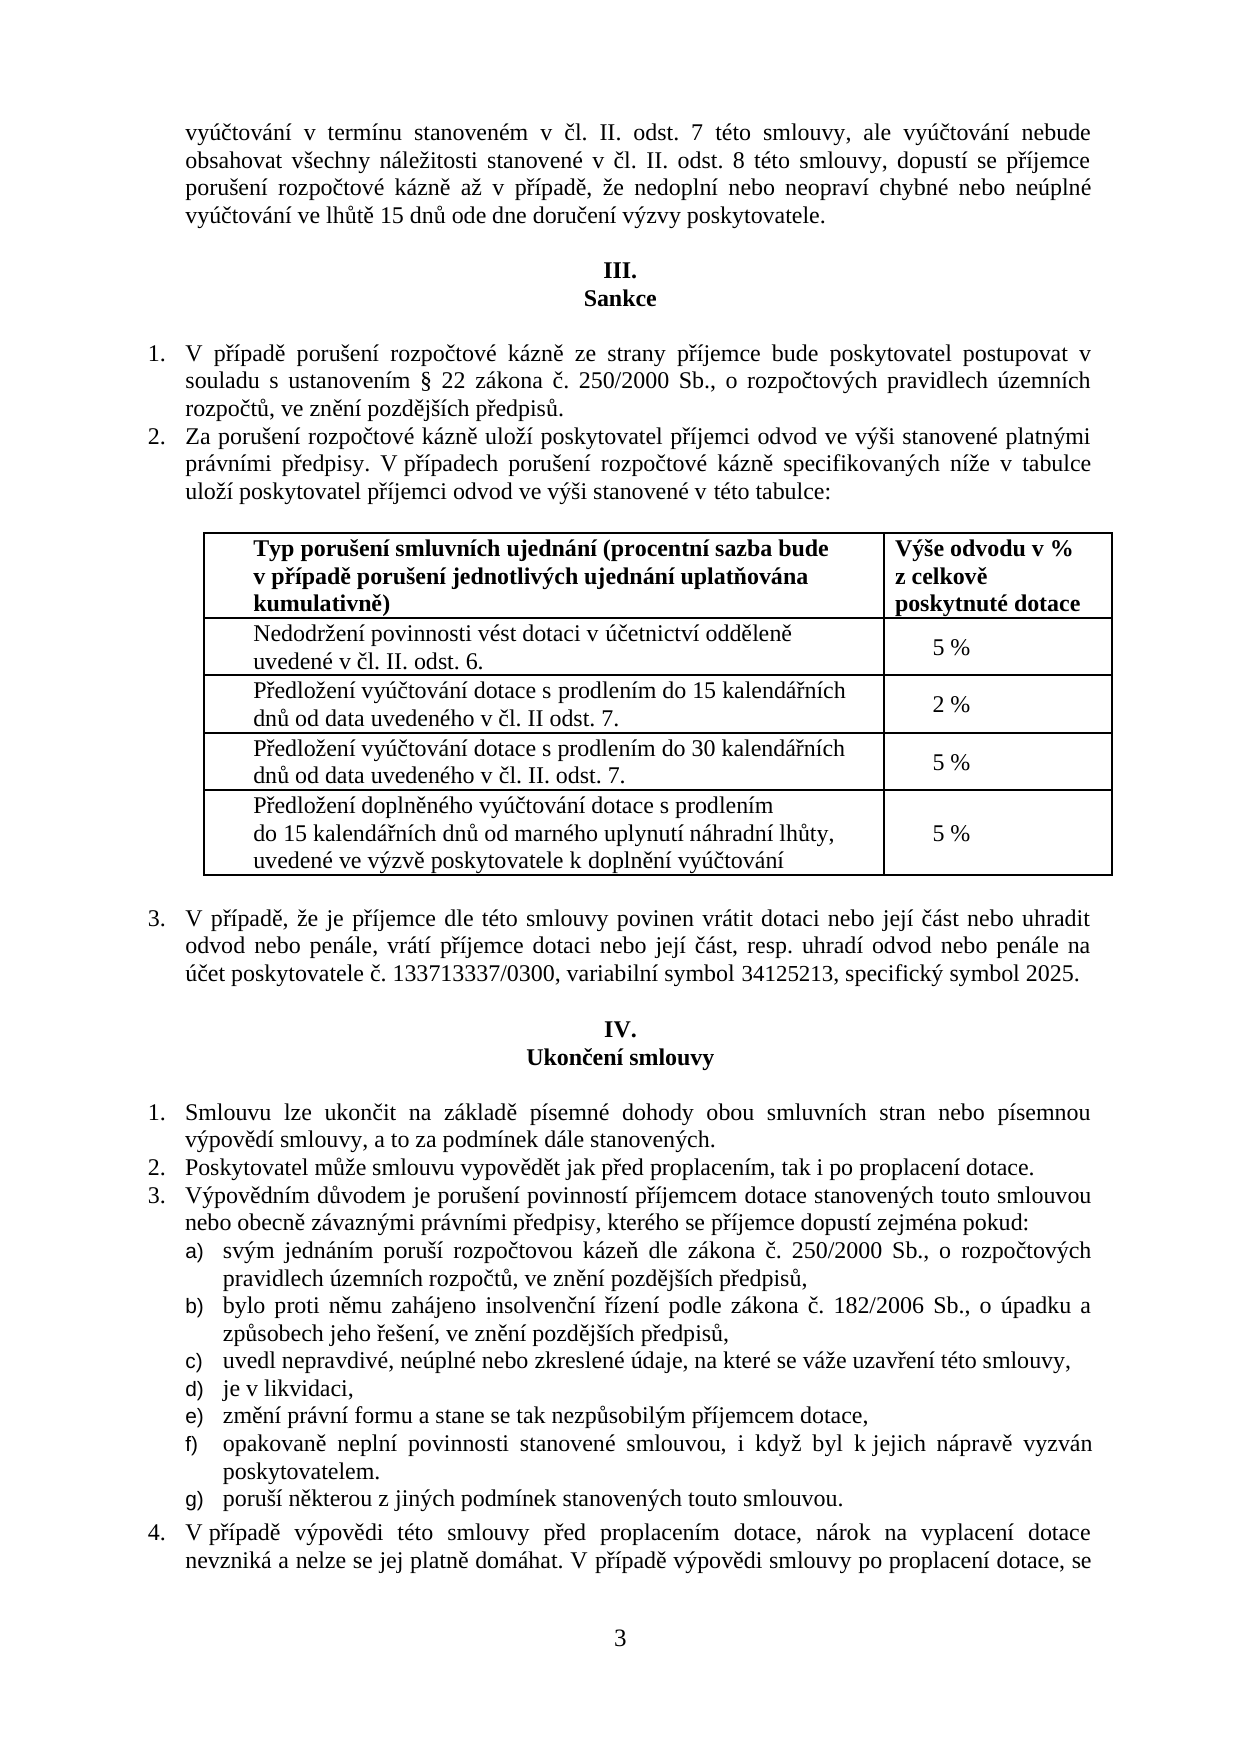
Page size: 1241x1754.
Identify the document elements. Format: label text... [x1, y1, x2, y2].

table_cell 5 % [885, 791, 1111, 874]
text III. [148, 256, 1093, 284]
text IV. [148, 1015, 1093, 1043]
list změní právní formu a stane se tak nezpůsobilým příjemcem dotace, [185, 1402, 1093, 1429]
table_header Typ porušení smluvních ujednání (procentní sazba bude v případě porušení jednotlivých ujednání uplatňována kumulativně) [205, 534, 883, 617]
list poruší některou z jiných podmínek stanovených touto smlouvou. [185, 1484, 1093, 1512]
table_cell 5 % [885, 619, 1111, 674]
list bylo proti němu zahájeno insolvenční řízení podle zákona č. 182/2006 Sb., o úpadku a způsobech jeho řešení, ve znění pozdějších předpisů, [185, 1291, 1093, 1346]
list opakovaně neplní povinnosti stanovené smlouvou, i když byl k jejich nápravě vyzván poskytovatelem. [185, 1429, 1093, 1484]
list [148, 1518, 1093, 1573]
table_header Výše odvodu v % z celkově poskytnuté dotace [885, 534, 1111, 617]
list svým jednáním poruší rozpočtovou kázeň dle zákona č. 250/2000 Sb., o rozpočtových pravidlech územních rozpočtů, ve znění pozdějších předpisů, [185, 1236, 1093, 1291]
table_cell Nedodržení povinnosti vést dotaci v účetnictví odděleně uvedené v čl. II. odst. 6. [205, 619, 883, 674]
table_cell Předložení vyúčtování dotace s prodlením do 30 kalendářních dnů od data uvedeného v čl. II. odst. 7. [205, 734, 883, 789]
list Poskytovatel může smlouvu vypovědět jak před proplacením, tak i po proplacení dotace. [148, 1153, 1093, 1181]
text Ukončení smlouvy [148, 1043, 1093, 1070]
list Výpovědním důvodem je porušení povinností příjemcem dotace stanovených touto smlouvou nebo obecně závaznými právními předpisy, kterého se příjemce dopustí zejména pokud: [148, 1181, 1093, 1236]
list V případě, že je příjemce dle této smlouvy povinen vrátit dotaci nebo její část nebo uhradit odvod nebo penále, vrátí příjemce dotaci nebo její část, resp. uhradí odvod nebo penále na účet poskytovatele č. 133713337/0300, variabilní symbol 34125213, specifický symbol 2025. [148, 903, 1093, 986]
list Smlouvu lze ukončit na základě písemné dohody obou smluvních stran nebo písemnou výpovědí smlouvy, a to za podmínek dále stanovených. [148, 1098, 1093, 1153]
text Sankce [148, 284, 1093, 311]
list je v likvidaci, [185, 1374, 1093, 1402]
table_cell Předložení vyúčtování dotace s prodlením do 15 kalendářních dnů od data uvedeného v čl. II odst. 7. [205, 676, 883, 732]
table_cell 2 % [885, 676, 1111, 732]
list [148, 118, 1093, 228]
list Za porušení rozpočtové kázně uloží poskytovatel příjemci odvod ve výši stanovené platnými právními předpisy. V případech porušení rozpočtové kázně specifikovaných níže v tabulce uloží poskytovatel příjemci odvod ve výši stanovené v této tabulce: [148, 422, 1093, 504]
list uvedl nepravdivé, neúplné nebo zkreslené údaje, na které se váže uzavření této smlouvy, [185, 1346, 1093, 1374]
table_cell 5 % [885, 734, 1111, 789]
list V případě porušení rozpočtové kázně ze strany příjemce bude poskytovatel postupovat v souladu s ustanovením § 22 zákona č. 250/2000 Sb., o rozpočtových pravidlech územních rozpočtů, ve znění pozdějších předpisů. [148, 339, 1093, 422]
table_cell Předložení doplněného vyúčtování dotace s prodlením do 15 kalendářních dnů od marného uplynutí náhradní lhůty, uvedené ve výzvě poskytovatele k doplnění vyúčtování [205, 791, 883, 874]
